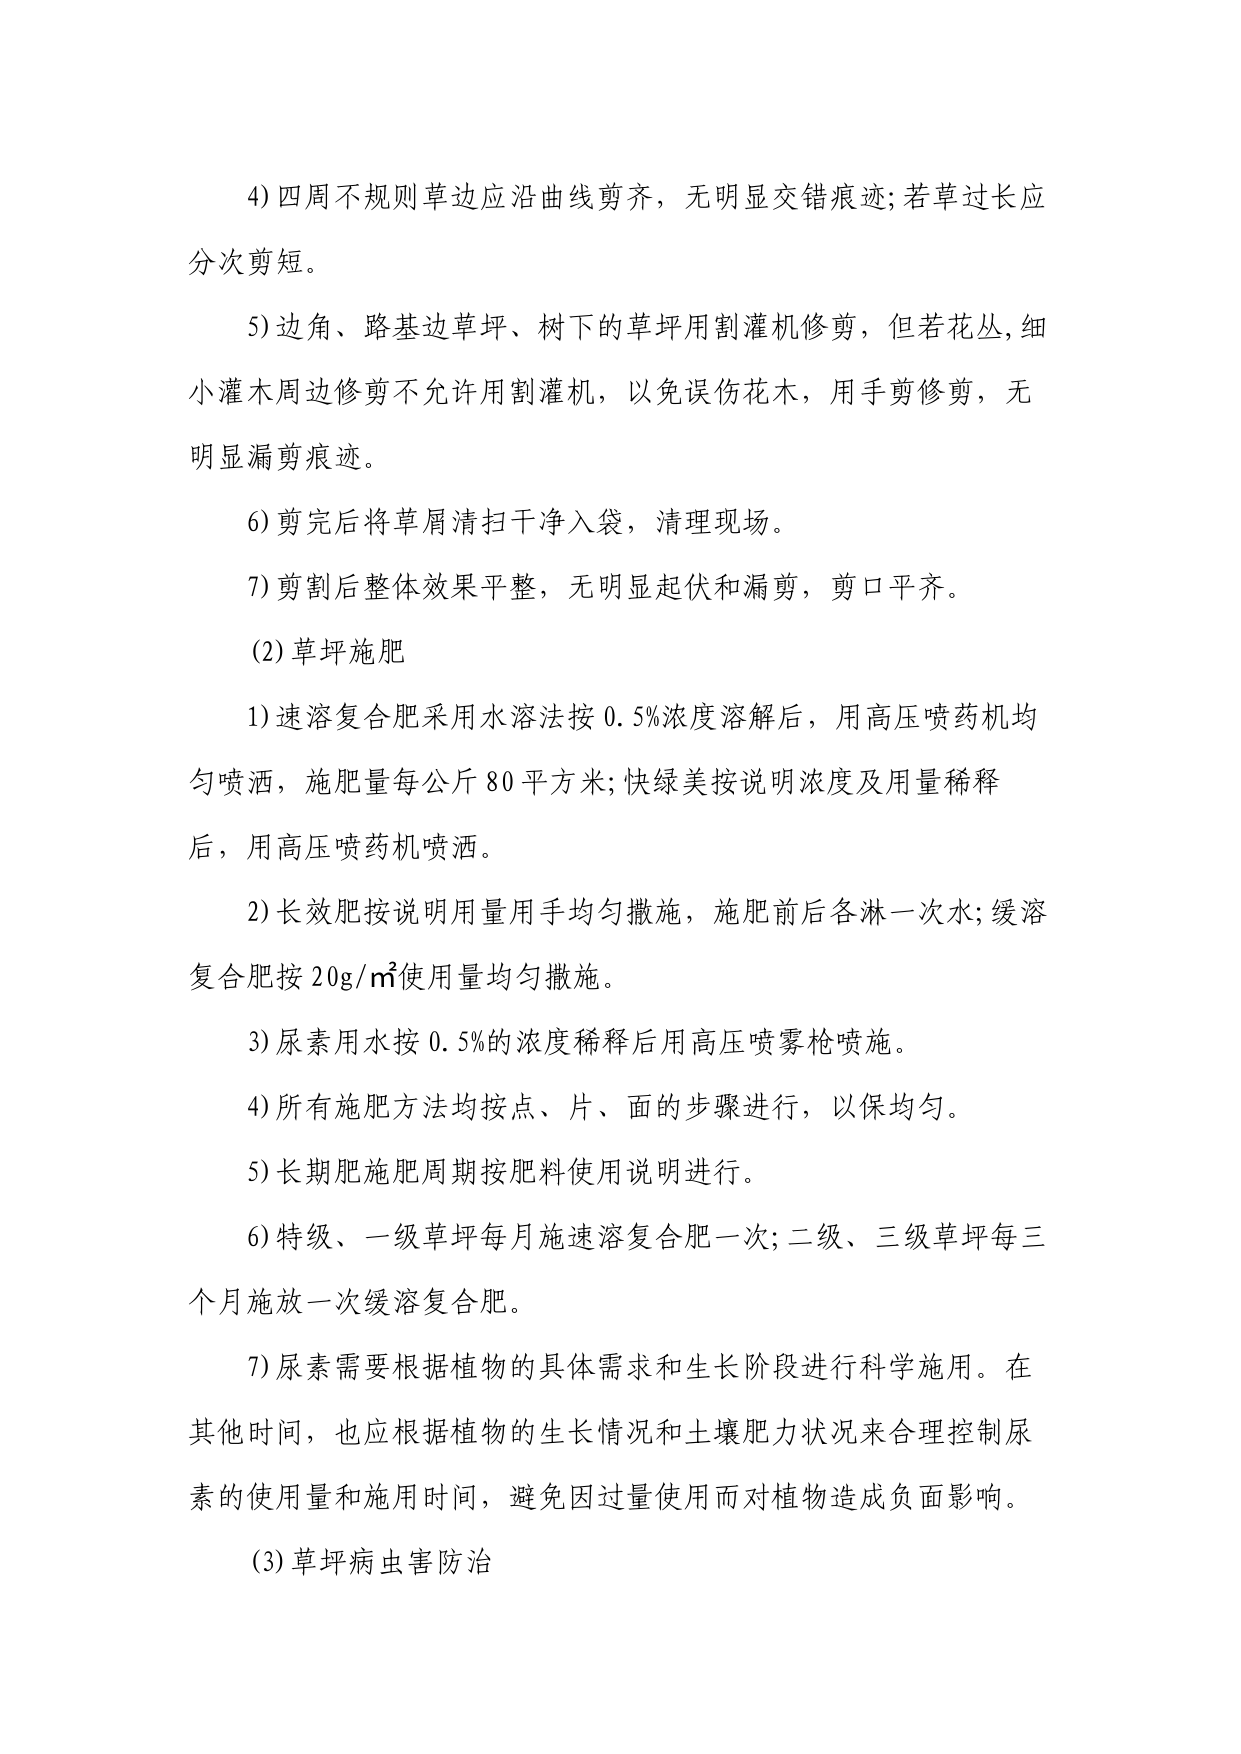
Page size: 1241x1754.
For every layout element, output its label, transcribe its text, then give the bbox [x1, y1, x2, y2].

list 4)四周不规则草边应沿曲线剪齐，无明显交错痕迹;若草过长应分次剪短。 [187, 162, 1053, 292]
list 7)尿素需要根据植物的具体需求和生长阶段进行科学施用。在其他时间，也应根据植物的生长情况和土壤肥力状况来合理控制尿素的使用量和施用时间，避免因过量使用而对植物造成负面影响。 [187, 1332, 1053, 1527]
list 6)剪完后将草屑清扫干净入袋，清理现场。 [187, 487, 1053, 552]
list (2)草坪施肥 [187, 617, 1053, 682]
list 7)剪割后整体效果平整，无明显起伏和漏剪，剪口平齐。 [187, 552, 1053, 617]
list 6)特级、一级草坪每月施速溶复合肥一次;二级、三级草坪每三个月施放一次缓溶复合肥。 [187, 1202, 1053, 1332]
list 1)速溶复合肥采用水溶法按0.5%浓度溶解后，用高压喷药机均匀喷洒，施肥量每公斤80平方米;快绿美按说明浓度及用量稀释后，用高压喷药机喷洒。 [187, 682, 1053, 877]
list 2)长效肥按说明用量用手均匀撒施，施肥前后各淋一次水;缓溶复合肥按20g/㎡使用量均匀撒施。 [187, 877, 1053, 1007]
list 5)长期肥施肥周期按肥料使用说明进行。 [187, 1137, 1053, 1202]
list 5)边角、路基边草坪、树下的草坪用割灌机修剪，但若花丛,细小灌木周边修剪不允许用割灌机，以免误伤花木，用手剪修剪，无明显漏剪痕迹。 [187, 292, 1053, 487]
list (3)草坪病虫害防治 [187, 1527, 1053, 1592]
list 3)尿素用水按0.5%的浓度稀释后用高压喷雾枪喷施。 [187, 1007, 1053, 1072]
list 4)所有施肥方法均按点、片、面的步骤进行，以保均匀。 [187, 1072, 1053, 1137]
